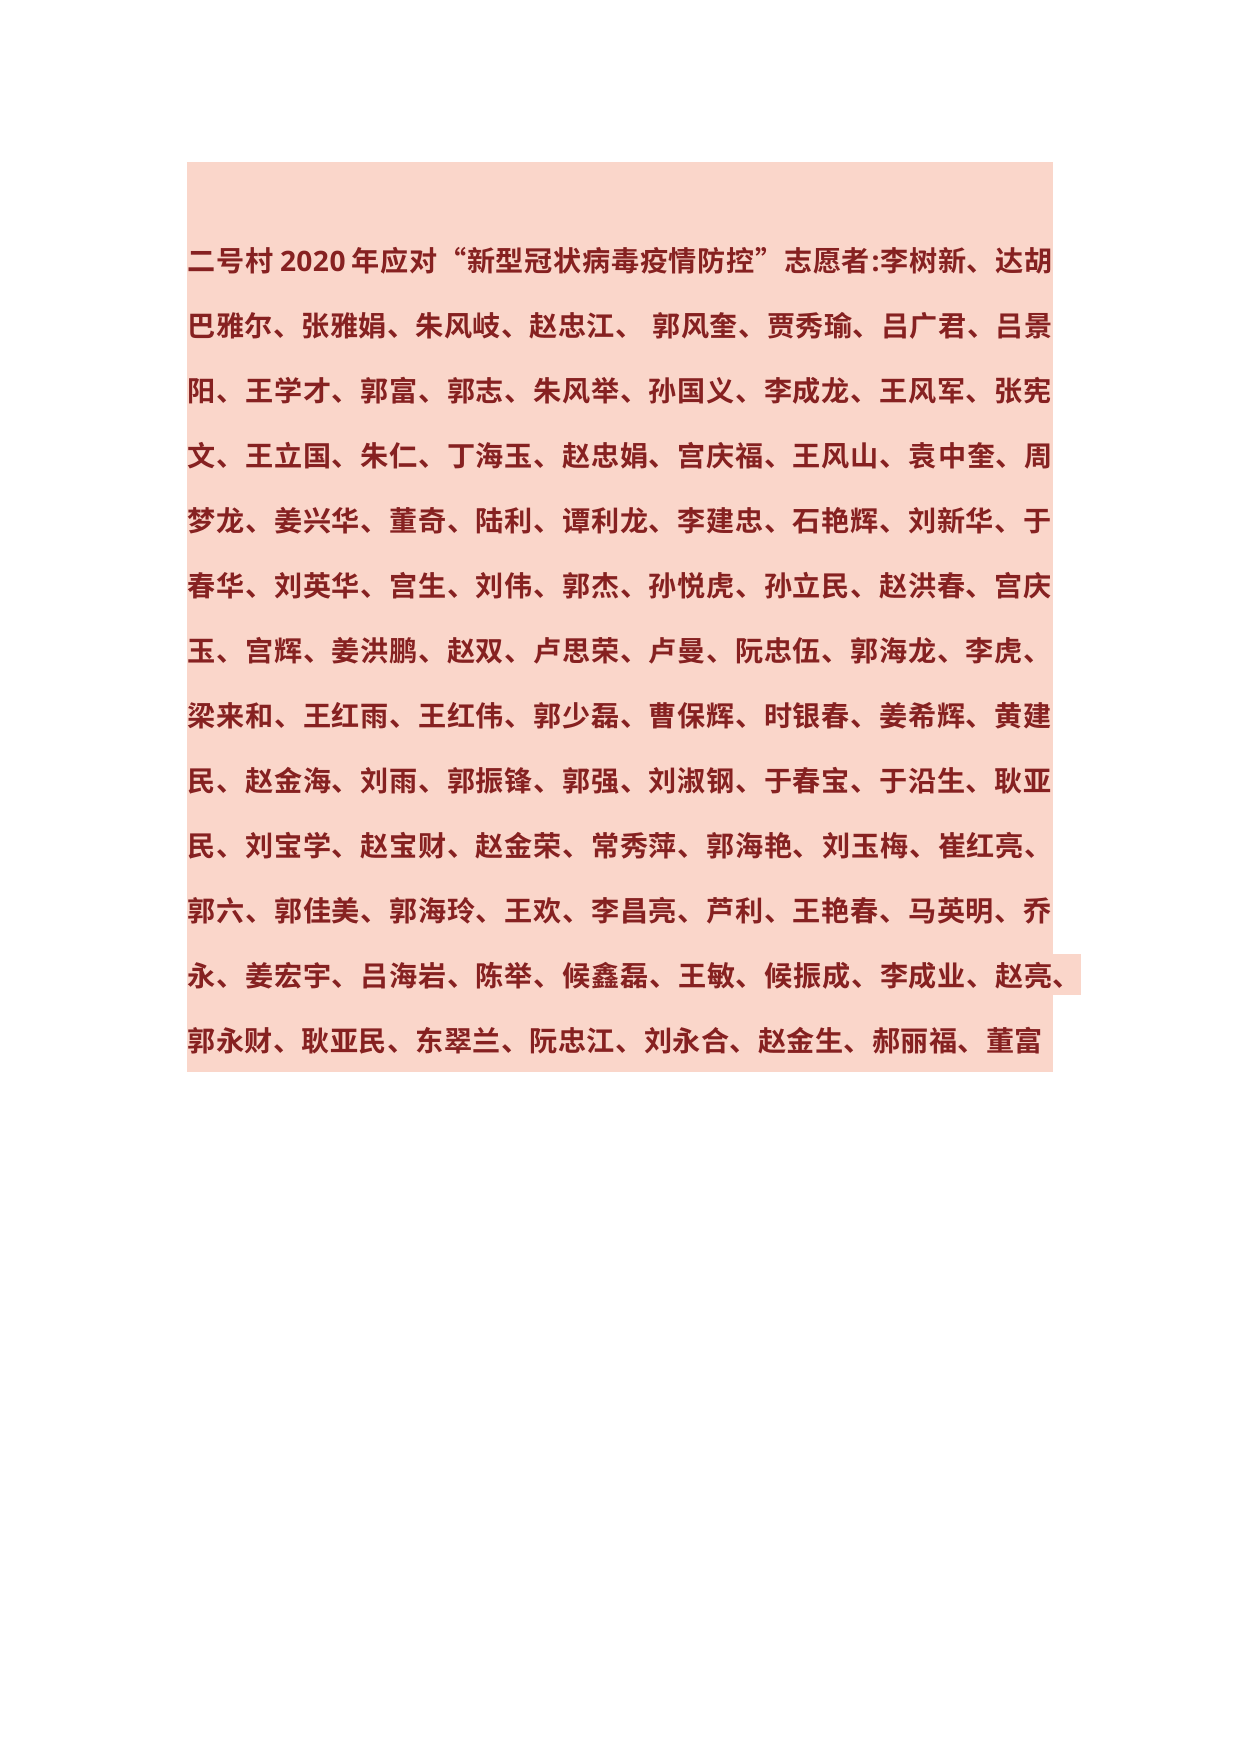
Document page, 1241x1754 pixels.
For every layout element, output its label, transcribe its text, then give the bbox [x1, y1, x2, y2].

subtitle 二号村2020年应对“新型冠状病毒疫情防控”志愿者:李树新、达胡巴雅尔、张雅娟、朱风岐、赵忠江、 郭风奎、贾秀瑜、吕广君、吕景阳、王学才、郭富、郭志、朱风举、孙国义、李成龙、王风军、张宪文、王立国、朱仁、丁海玉、赵忠娟、宫庆福、王风山、袁中奎、周梦龙、姜兴华、董奇、陆利、谭利龙、李建忠、石艳辉、刘新华、于春华、刘英华、宫生、刘伟、郭杰、孙悦虎、孙立民、赵洪春、宫庆玉、宫辉、姜洪鹏、赵双、卢思荣、卢曼、阮忠伍、郭海龙、李虎、梁来和、王红雨、王红伟、郭少磊、曹保辉、时银春、姜希辉、黄建民、赵金海、刘雨、郭振锋、郭强、刘淑钢、于春宝、于沿生、耿亚民、刘宝学、赵宝财、赵金荣、常秀萍、郭海艳、刘玉梅、崔红亮、郭六、郭佳美、郭海玲、王欢、李昌亮、芦利、王艳春、马英明、乔永、姜宏宇、吕海岩、陈举、候鑫磊、王敏、候振成、李成业、赵亮、郭永财、耿亚民、东翠兰、阮忠江、刘永合、赵金生、郝丽福、董富 [187, 227, 1053, 1072]
